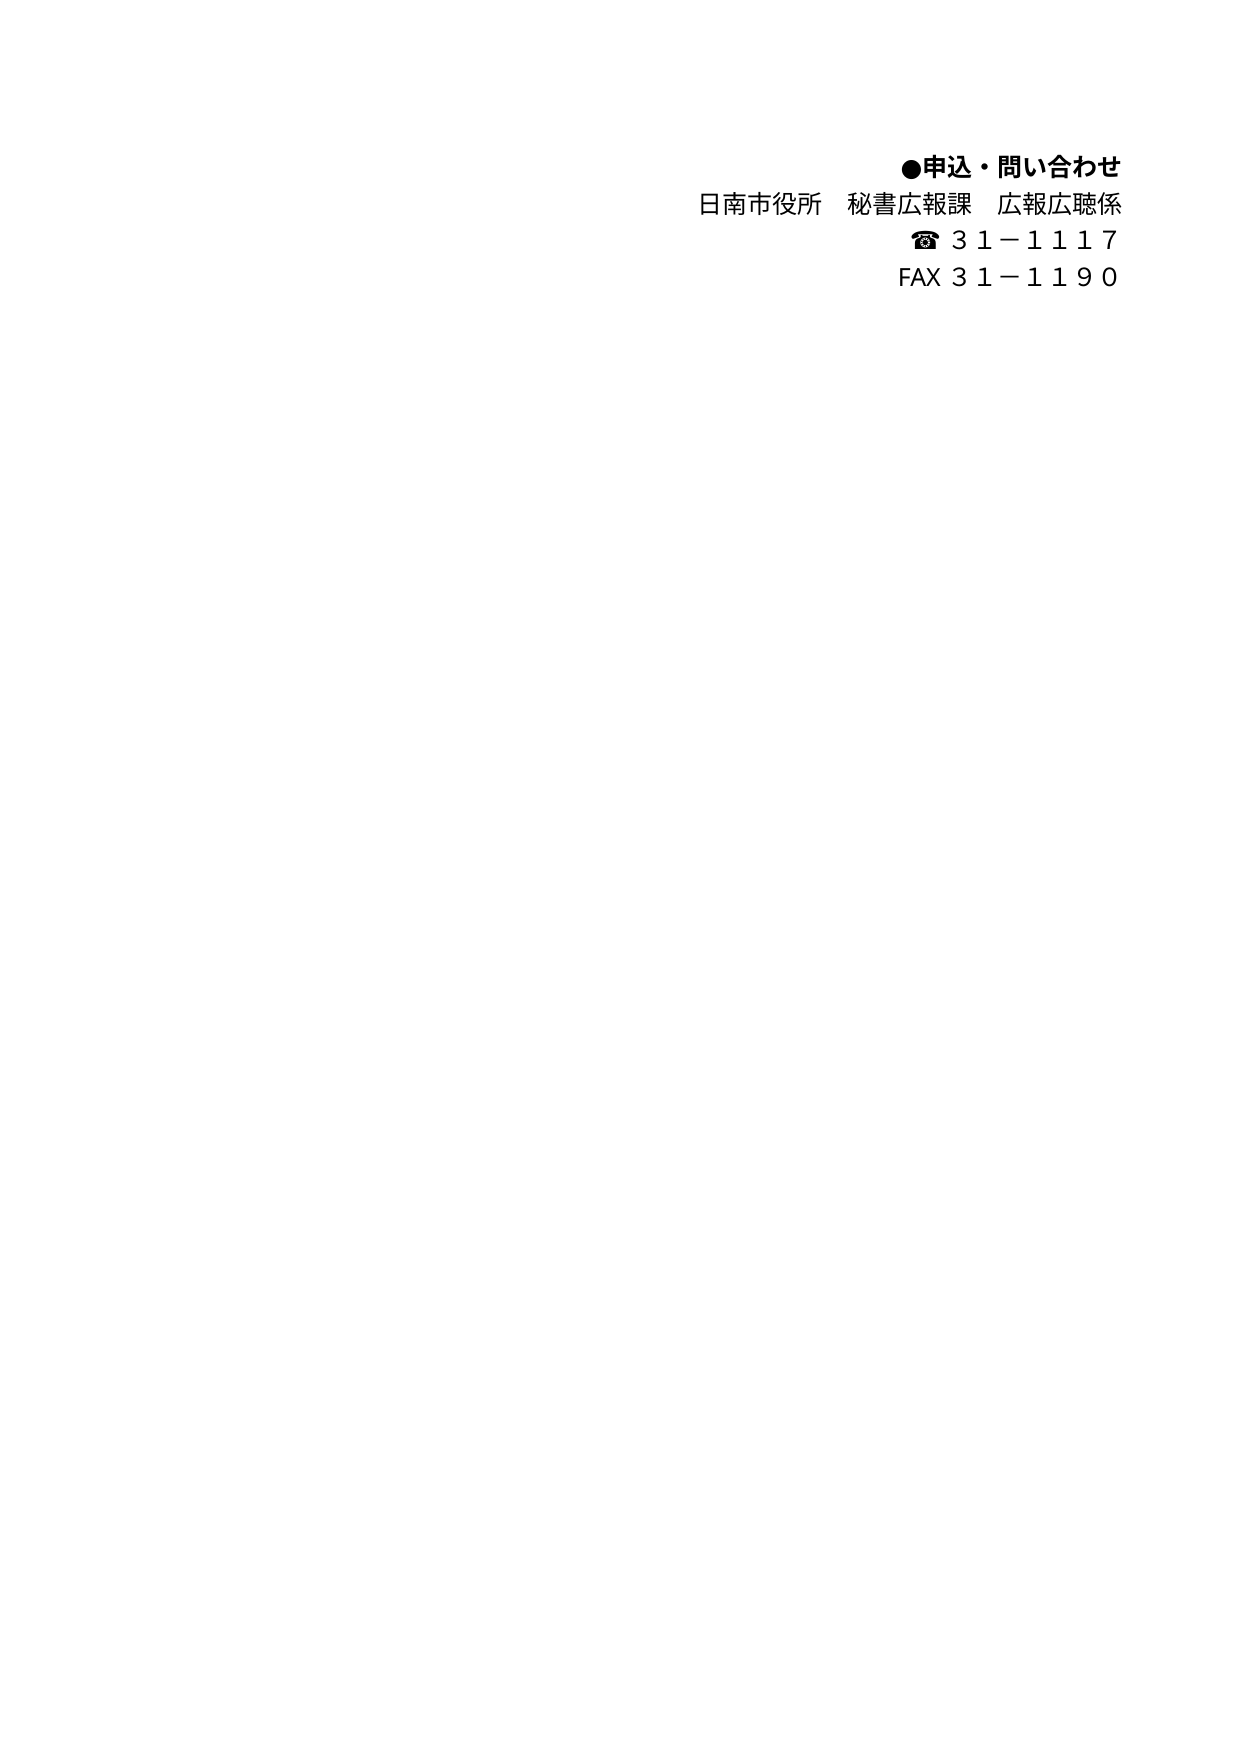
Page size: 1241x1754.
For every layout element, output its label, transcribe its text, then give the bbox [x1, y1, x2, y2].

text ☎ ３１－１１１７ [118, 221, 1122, 257]
text ●申込・問い合わせ [118, 148, 1122, 184]
text 日南市役所 秘書広報課 広報広聴係 [118, 184, 1122, 221]
text FAX ３１－１１９０ [118, 257, 1122, 294]
